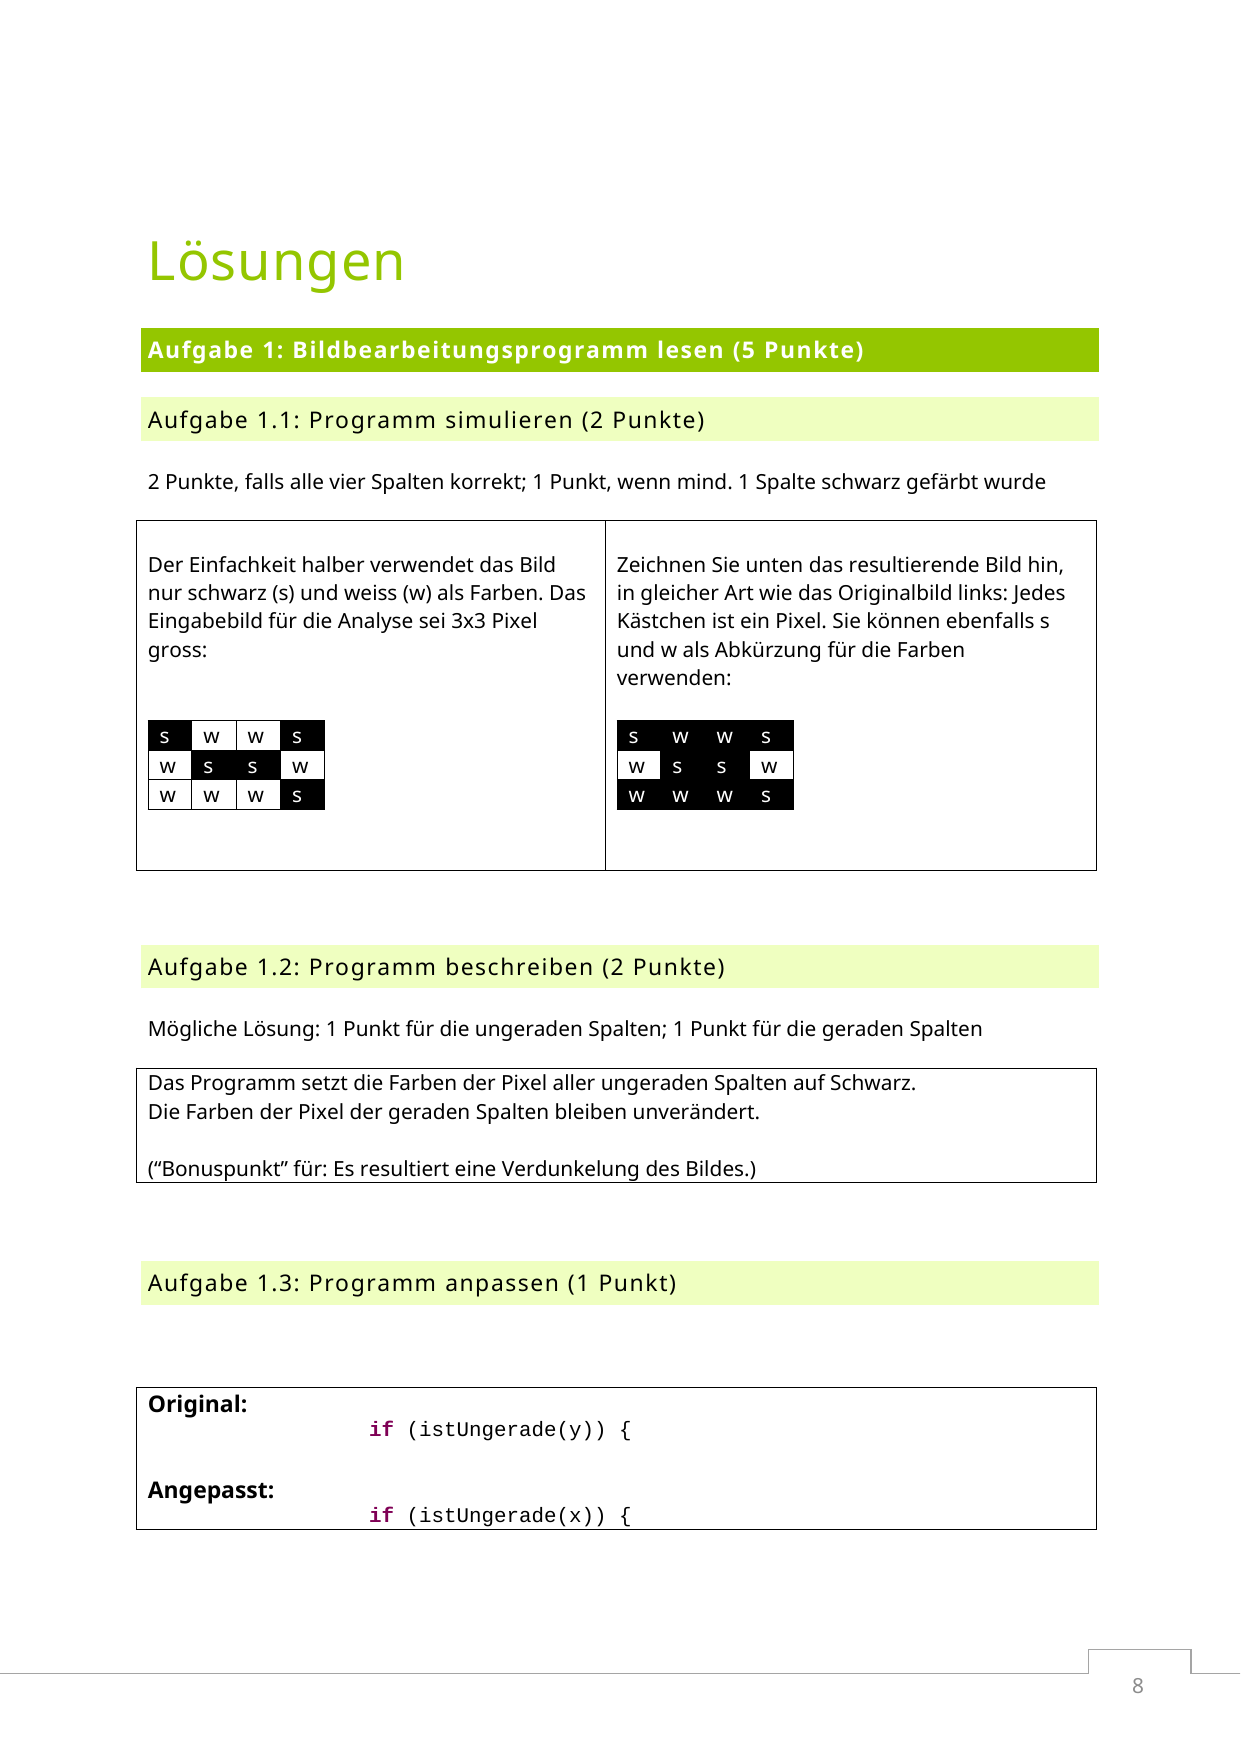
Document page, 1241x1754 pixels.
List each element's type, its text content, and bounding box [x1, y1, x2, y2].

subtitle Aufgabe 1: Bildbearbeitungsprogramm lesen (5 Punkte) [148, 335, 1093, 366]
title Lösungen [148, 223, 1093, 296]
table_header Original: if (istUngerade(y)) { Angepasst: if (istUngerade(x)) { [137, 1388, 1096, 1529]
text Mögliche Lösung: 1 Punkt für die ungeraden Spalten; 1 Punkt für die geraden Spalten [148, 1014, 1093, 1042]
table_header Das Programm setzt die Farben der Pixel aller ungeraden Spalten auf Schwarz. Die Farben der Pixel der geraden Spalten bleiben unverändert. (“Bonuspunkt” für: Es resultiert eine Verdunkelung des Bildes.) [137, 1069, 1096, 1182]
subtitle Aufgabe 1.2: Programm beschreiben (2 Punkte) [148, 951, 1093, 982]
table_header Der Einfachkeit halber verwendet das Bild nur schwarz (s) und weiss (w) als Farben. Das Eingabebild für die Analyse sei 3x3 Pixel gross: [137, 521, 605, 869]
subtitle Aufgabe 1.1: Programm simulieren (2 Punkte) [148, 404, 1093, 435]
subtitle Aufgabe 1.3: Programm anpassen (1 Punkt) [148, 1267, 1093, 1298]
table_header Zeichnen Sie unten das resultierende Bild hin, in gleicher Art wie das Originalbild links: Jedes Kästchen ist ein Pixel. Sie können ebenfalls s und w als Abkürzung für die Farben verwenden: [606, 521, 1096, 869]
text 2 Punkte, falls alle vier Spalten korrekt; 1 Punkt, wenn mind. 1 Spalte schwarz gefärbt wurde [148, 467, 1093, 495]
